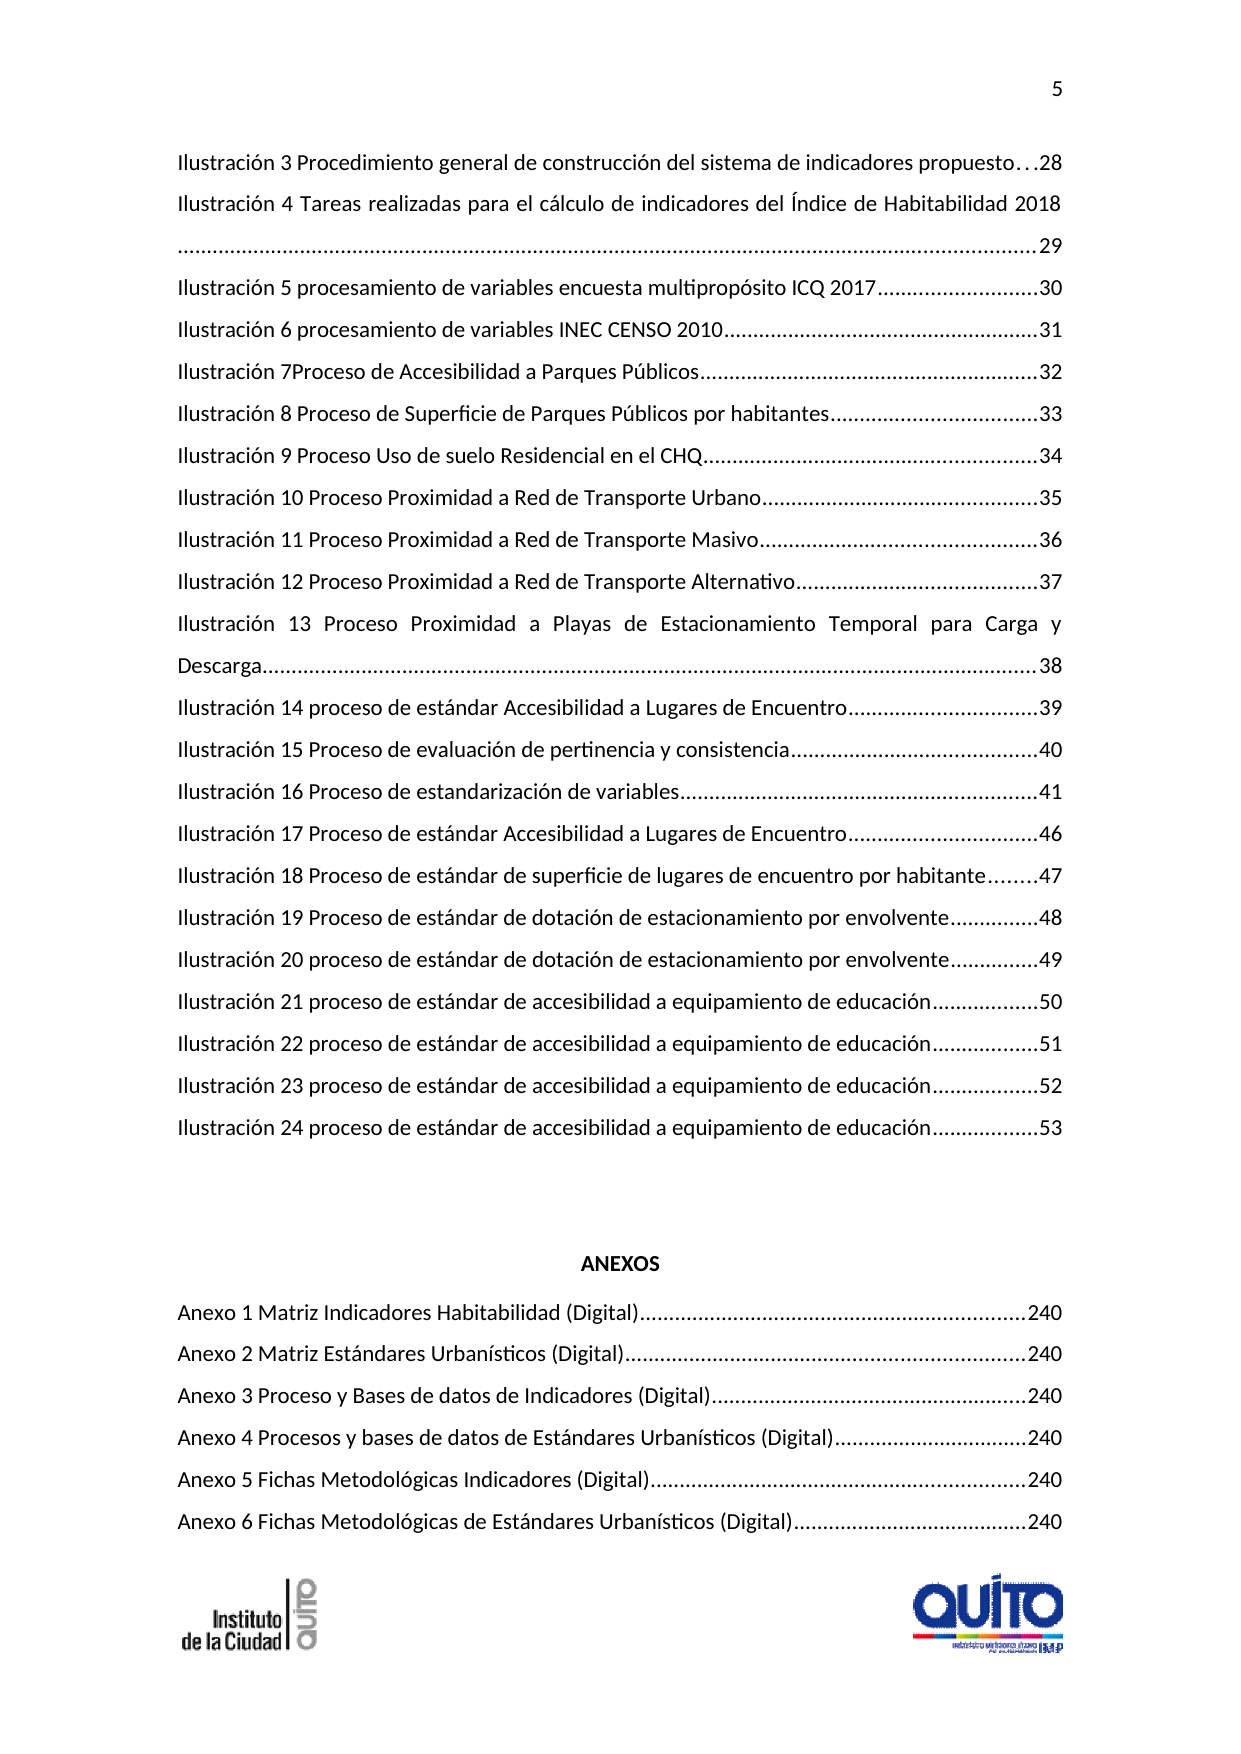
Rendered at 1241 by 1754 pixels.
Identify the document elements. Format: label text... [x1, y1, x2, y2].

text Anexo 3 Proceso y Bases de datos de Indicadores (Digital) 240 [177, 1382, 1063, 1409]
text Ilustración 8 Proceso de Superficie de Parques Públicos por habitantes 33 [177, 399, 1063, 427]
picture [913, 1573, 1063, 1653]
text Ilustración 22 proceso de estándar de accesibilidad a equipamiento de educación 51 [177, 1029, 1063, 1057]
text Ilustración 5 procesamiento de variables encuesta multipropósito ICQ 2017 30 [177, 273, 1063, 302]
text Ilustración 17 Proceso de estándar Accesibilidad a Lugares de Encuentro 46 [177, 819, 1063, 847]
text Ilustración 9 Proceso Uso de suelo Residencial en el CHQ 34 [177, 441, 1063, 469]
text Ilustración 10 Proceso Proximidad a Red de Transporte Urbano 35 [177, 483, 1063, 511]
text Ilustración 4 Tareas realizadas para el cálculo de indicadores del Índice de Habitabilidad 2018 29 [177, 189, 1063, 259]
text Ilustración 6 procesamiento de variables INEC CENSO 2010 31 [177, 316, 1063, 343]
text Ilustración 21 proceso de estándar de accesibilidad a equipamiento de educación 50 [177, 987, 1063, 1015]
text Ilustración 18 Proceso de estándar de superficie de lugares de encuentro por habitante 47 [177, 861, 1063, 889]
text Ilustración 15 Proceso de evaluación de pertinencia y consistencia 40 [177, 735, 1063, 763]
text ANEXOS [177, 1249, 1063, 1277]
text Ilustración 13 Proceso Proximidad a Playas de Estacionamiento Temporal para Carga y Descarga 38 [177, 609, 1063, 679]
text Ilustración 3 Procedimiento general de construcción del sistema de indicadores propuesto 28 [177, 148, 1063, 176]
text Ilustración 23 proceso de estándar de accesibilidad a equipamiento de educación 52 [177, 1071, 1063, 1099]
picture [177, 1573, 320, 1653]
text Ilustración 14 proceso de estándar Accesibilidad a Lugares de Encuentro 39 [177, 693, 1063, 721]
text Anexo 1 Matriz Indicadores Habitabilidad (Digital) 240 [177, 1298, 1063, 1326]
text Ilustración 16 Proceso de estandarización de variables 41 [177, 777, 1063, 805]
text Ilustración 7Proceso de Accesibilidad a Parques Públicos 32 [177, 357, 1063, 386]
text Anexo 2 Matriz Estándares Urbanísticos (Digital) 240 [177, 1339, 1063, 1368]
text Ilustración 24 proceso de estándar de accesibilidad a equipamiento de educación 53 [177, 1113, 1063, 1141]
text Anexo 5 Fichas Metodológicas Indicadores (Digital) 240 [177, 1466, 1063, 1493]
text Anexo 6 Fichas Metodológicas de Estándares Urbanísticos (Digital) 240 [177, 1507, 1063, 1536]
text Ilustración 11 Proceso Proximidad a Red de Transporte Masivo 36 [177, 525, 1063, 553]
text Anexo 4 Procesos y bases de datos de Estándares Urbanísticos (Digital) 240 [177, 1423, 1063, 1452]
text Ilustración 20 proceso de estándar de dotación de estacionamiento por envolvente 49 [177, 945, 1063, 973]
text Ilustración 19 Proceso de estándar de dotación de estacionamiento por envolvente 48 [177, 903, 1063, 931]
text Ilustración 12 Proceso Proximidad a Red de Transporte Alternativo 37 [177, 567, 1063, 595]
